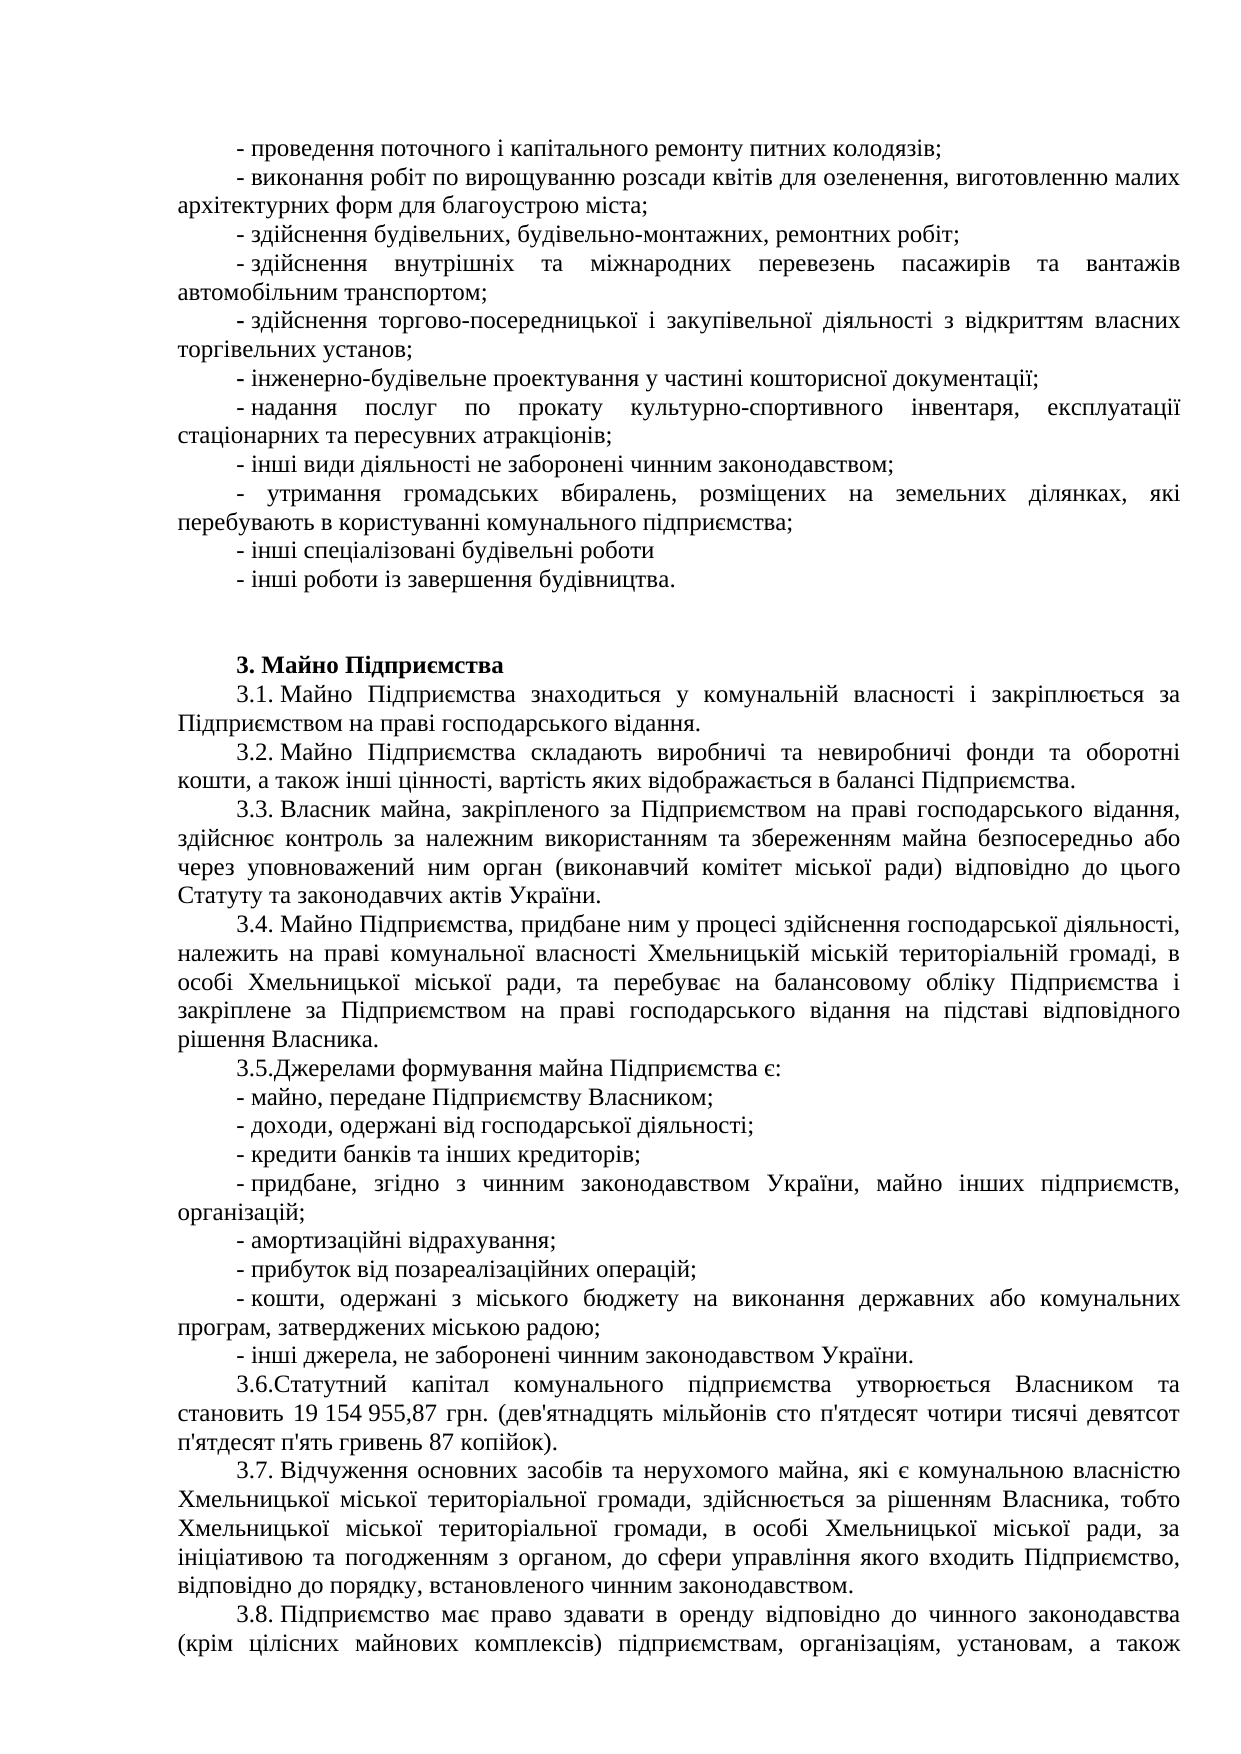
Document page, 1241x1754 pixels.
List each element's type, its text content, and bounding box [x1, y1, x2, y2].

text - надання послуг по прокату культурно-спортивного інвентаря, експлуатації стаціонарних та пересувних атракціонів; [177, 392, 1181, 449]
text - утримання громадських вбиралень, розміщених на земельних ділянках, які перебувають в користуванні комунального підприємства; [177, 478, 1181, 535]
text - інші джерела, не заборонені чинним законодавством України. [177, 1340, 1181, 1369]
text 3.4. Майно Підприємства, придбане ним у процесі здійснення господарської діяльності, належить на праві комунальної власності Хмельницькій міській територіальній громаді, в особі Хмельницької міської ради, та перебуває на балансовому обліку Підприємства і закріплене за Підприємством на праві господарського відання на підставі відповідного рішення Власника. [177, 909, 1181, 1053]
text - інші спеціалізовані будівельні роботи [177, 535, 1181, 564]
text 3.7. Відчуження основних засобів та нерухомого майна, які є комунальною власністю Хмельницької міської територіальної громади, здійснюється за рішенням Власника, тобто Хмельницької міської територіальної громади, в особі Хмельницької міської ради, за ініціативою та погодженням з органом, до сфери управління якого входить Підприємство, відповідно до порядку, встановленого чинним законодавством. [177, 1455, 1181, 1599]
text 3.5.Джерелами формування майна Підприємства є: [177, 1053, 1181, 1082]
text - прибуток від позареалізаційних операцій; [177, 1254, 1181, 1283]
text - здійснення будівельних, будівельно-монтажних, ремонтних робіт; [177, 219, 1181, 248]
text - доходи, одержані від господарської діяльності; [177, 1110, 1181, 1139]
text - проведення поточного і капітального ремонту питних колодязів; [177, 133, 1181, 162]
text - інженерно-будівельне проектування у частині кошторисної документації; [177, 363, 1181, 392]
text - інші роботи із завершення будівництва. [177, 564, 1181, 593]
text - інші види діяльності не заборонені чинним законодавством; [177, 449, 1181, 478]
text 3. Майно Підприємства [177, 650, 1181, 679]
text 3.1. Майно Підприємства знаходиться у комунальній власності і закріплюється за Підприємством на праві господарського відання. [177, 679, 1181, 737]
text - кошти, одержані з міського бюджету на виконання державних або комунальних програм, затверджених міською радою; [177, 1283, 1181, 1340]
text 3.3. Власник майна, закріпленого за Підприємством на праві господарського відання, здійснює контроль за належним використанням та збереженням майна безпосередньо або через уповноважений ним орган (виконавчий комітет міської ради) відповідно до цього Статуту та законодавчих актів України. [177, 794, 1181, 909]
text - амортизаційні відрахування; [177, 1225, 1181, 1254]
text - виконання робіт по вирощуванню розсади квітів для озеленення, виготовленню малих архітектурних форм для благоустрою міста; [177, 162, 1181, 219]
text 3.6.Статутний капітал комунального підприємства утворюється Власником та становить 19 154 955,87 грн. (дев'ятнадцять мільйонів сто п'ятдесят чотири тисячі девятсот п'ятдесят п'ять гривень 87 копійок). [177, 1369, 1181, 1455]
text - здійснення внутрішніх та міжнародних перевезень пасажирів та вантажів автомобільним транспортом; [177, 248, 1181, 305]
text 3.2. Майно Підприємства складають виробничі та невиробничі фонди та оборотні кошти, а також інші цінності, вартість яких відображається в балансі Підприємства. [177, 737, 1181, 794]
text - кредити банків та інших кредиторів; [177, 1139, 1181, 1168]
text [177, 1599, 1181, 1657]
text - здійснення торгово-посередницької і закупівельної діяльності з відкриттям власних торгівельних установ; [177, 305, 1181, 363]
text - майно, передане Підприємству Власником; [177, 1082, 1181, 1110]
text - придбане, згідно з чинним законодавством України, майно інших підприємств, організацій; [177, 1168, 1181, 1225]
